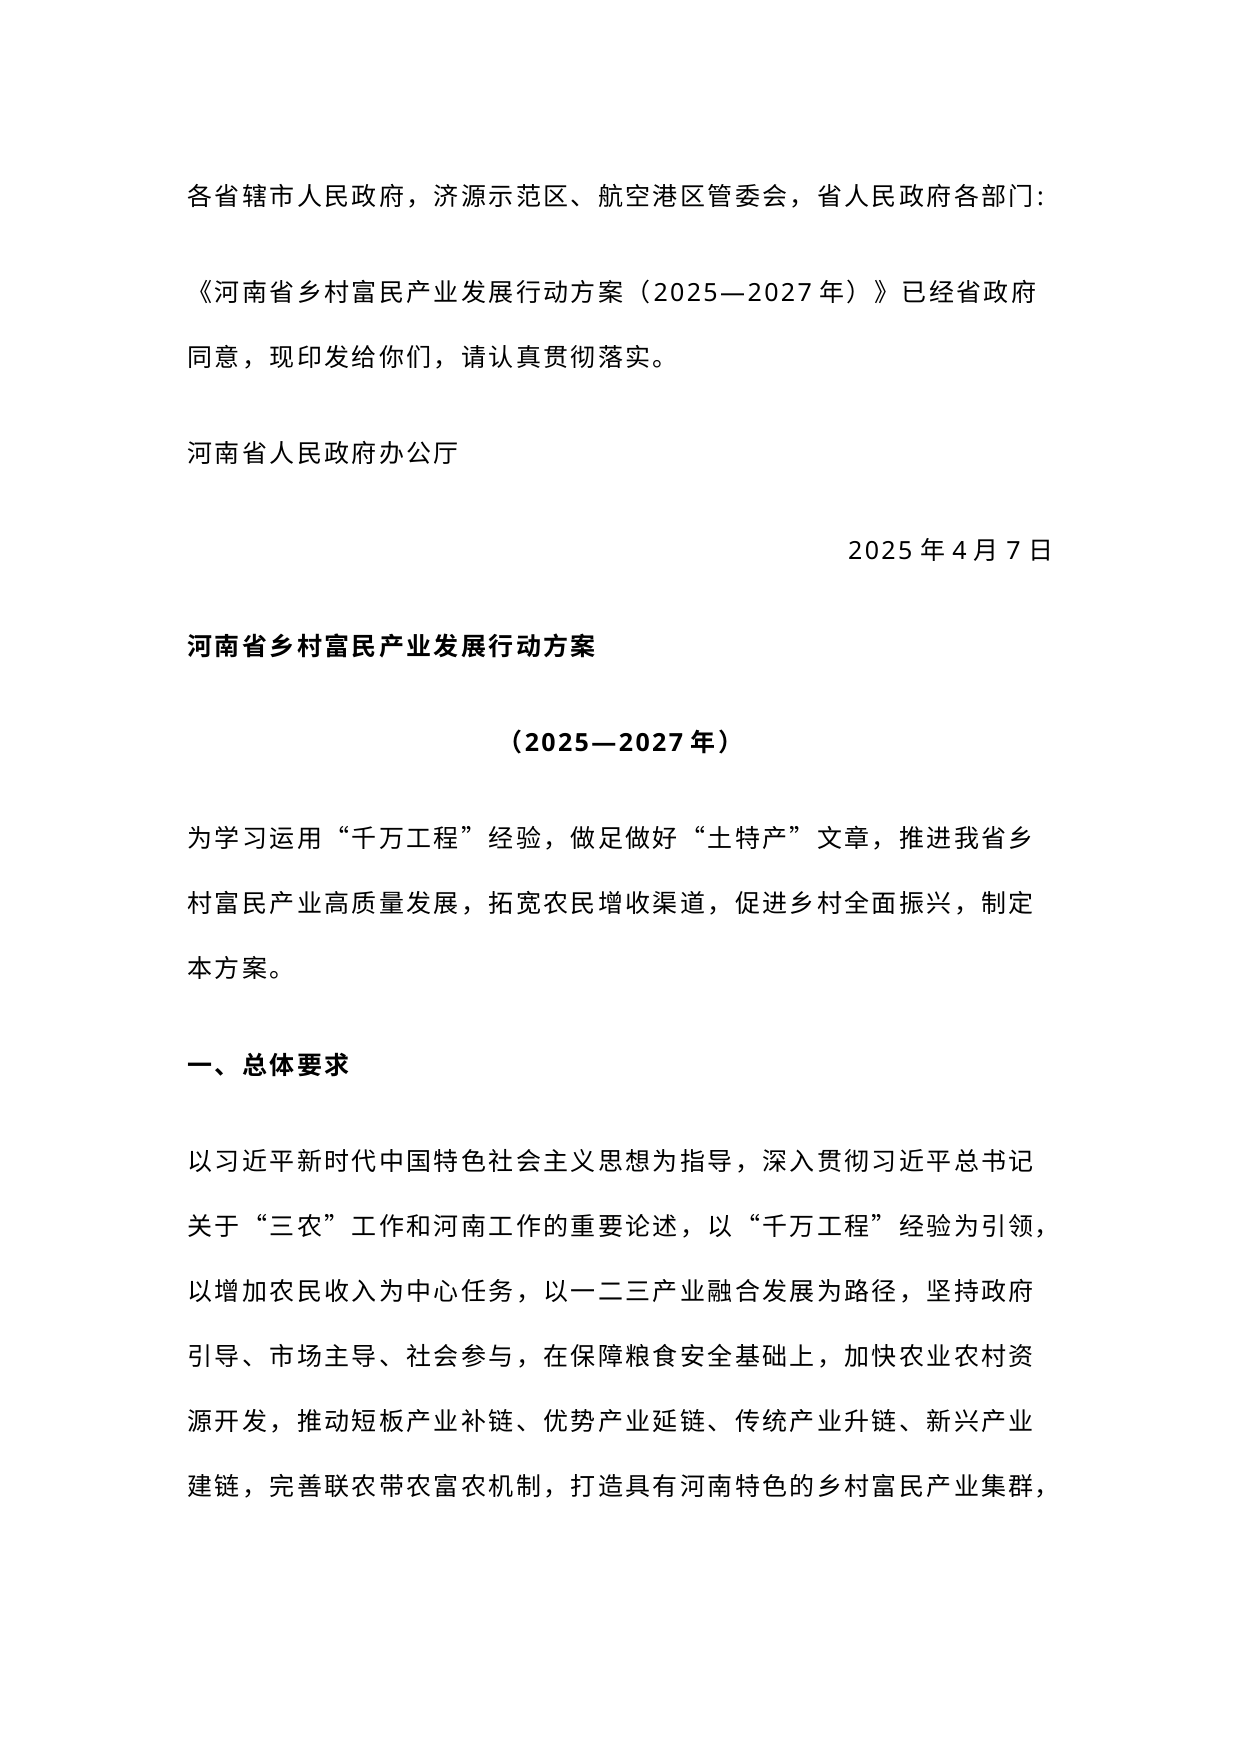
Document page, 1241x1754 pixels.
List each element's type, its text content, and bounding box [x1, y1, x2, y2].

text 一、总体要求 [187, 1031, 1053, 1096]
text 河南省乡村富民产业发展行动方案 [187, 612, 1053, 677]
text 2025年4月7日 [187, 516, 1053, 581]
text 河南省人民政府办公厅 [187, 419, 1053, 484]
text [187, 1127, 1053, 1517]
text 为学习运用“千万工程”经验，做足做好“土特产”文章，推进我省乡村富民产业高质量发展，拓宽农民增收渠道，促进乡村全面振兴，制定本方案。 [187, 804, 1053, 999]
text 《河南省乡村富民产业发展行动方案（2025—2027年）》已经省政府同意，现印发给你们，请认真贯彻落实。 [187, 258, 1053, 388]
text 各省辖市人民政府，济源示范区、航空港区管委会，省人民政府各部门: [187, 162, 1053, 227]
text （2025—2027年） [187, 708, 1053, 773]
